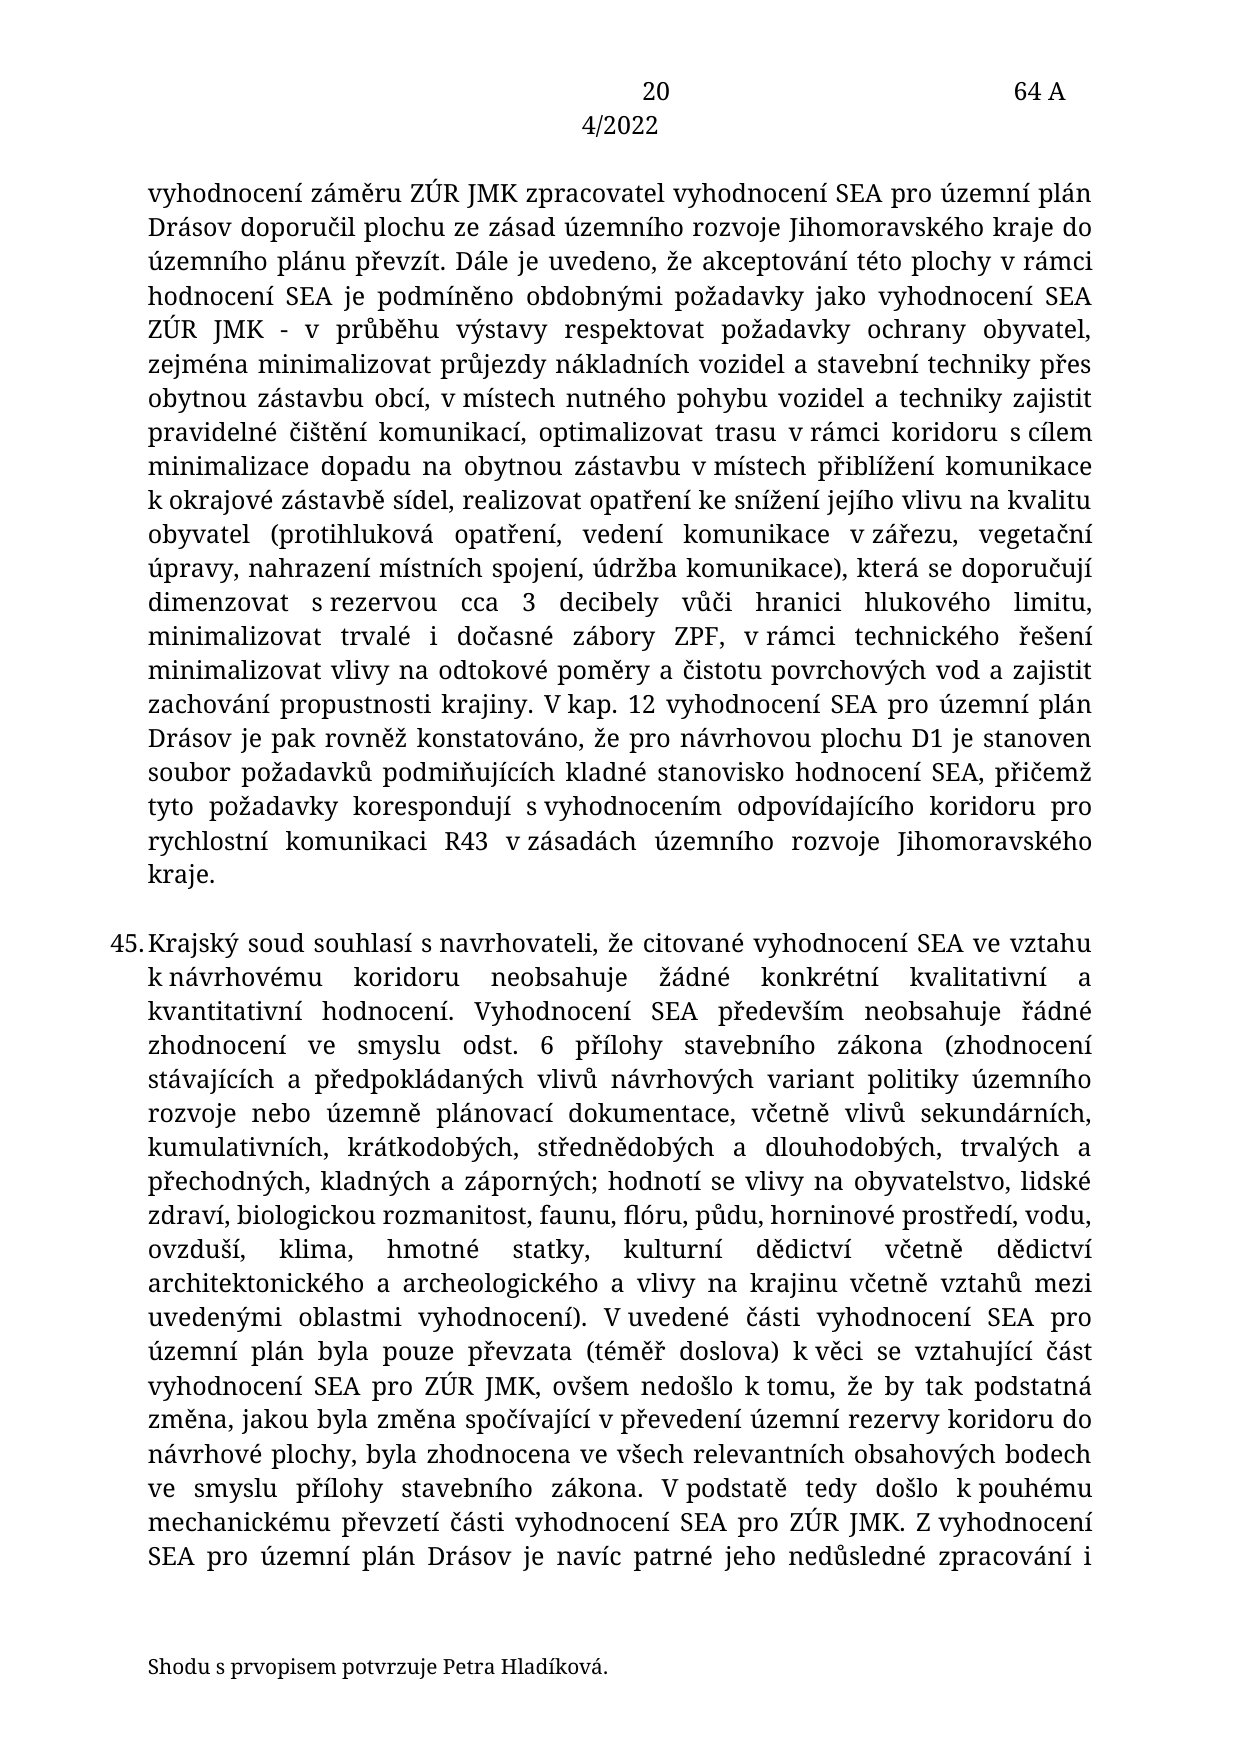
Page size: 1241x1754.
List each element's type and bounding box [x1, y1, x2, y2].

list [110, 925, 1093, 1572]
list [110, 176, 1093, 891]
